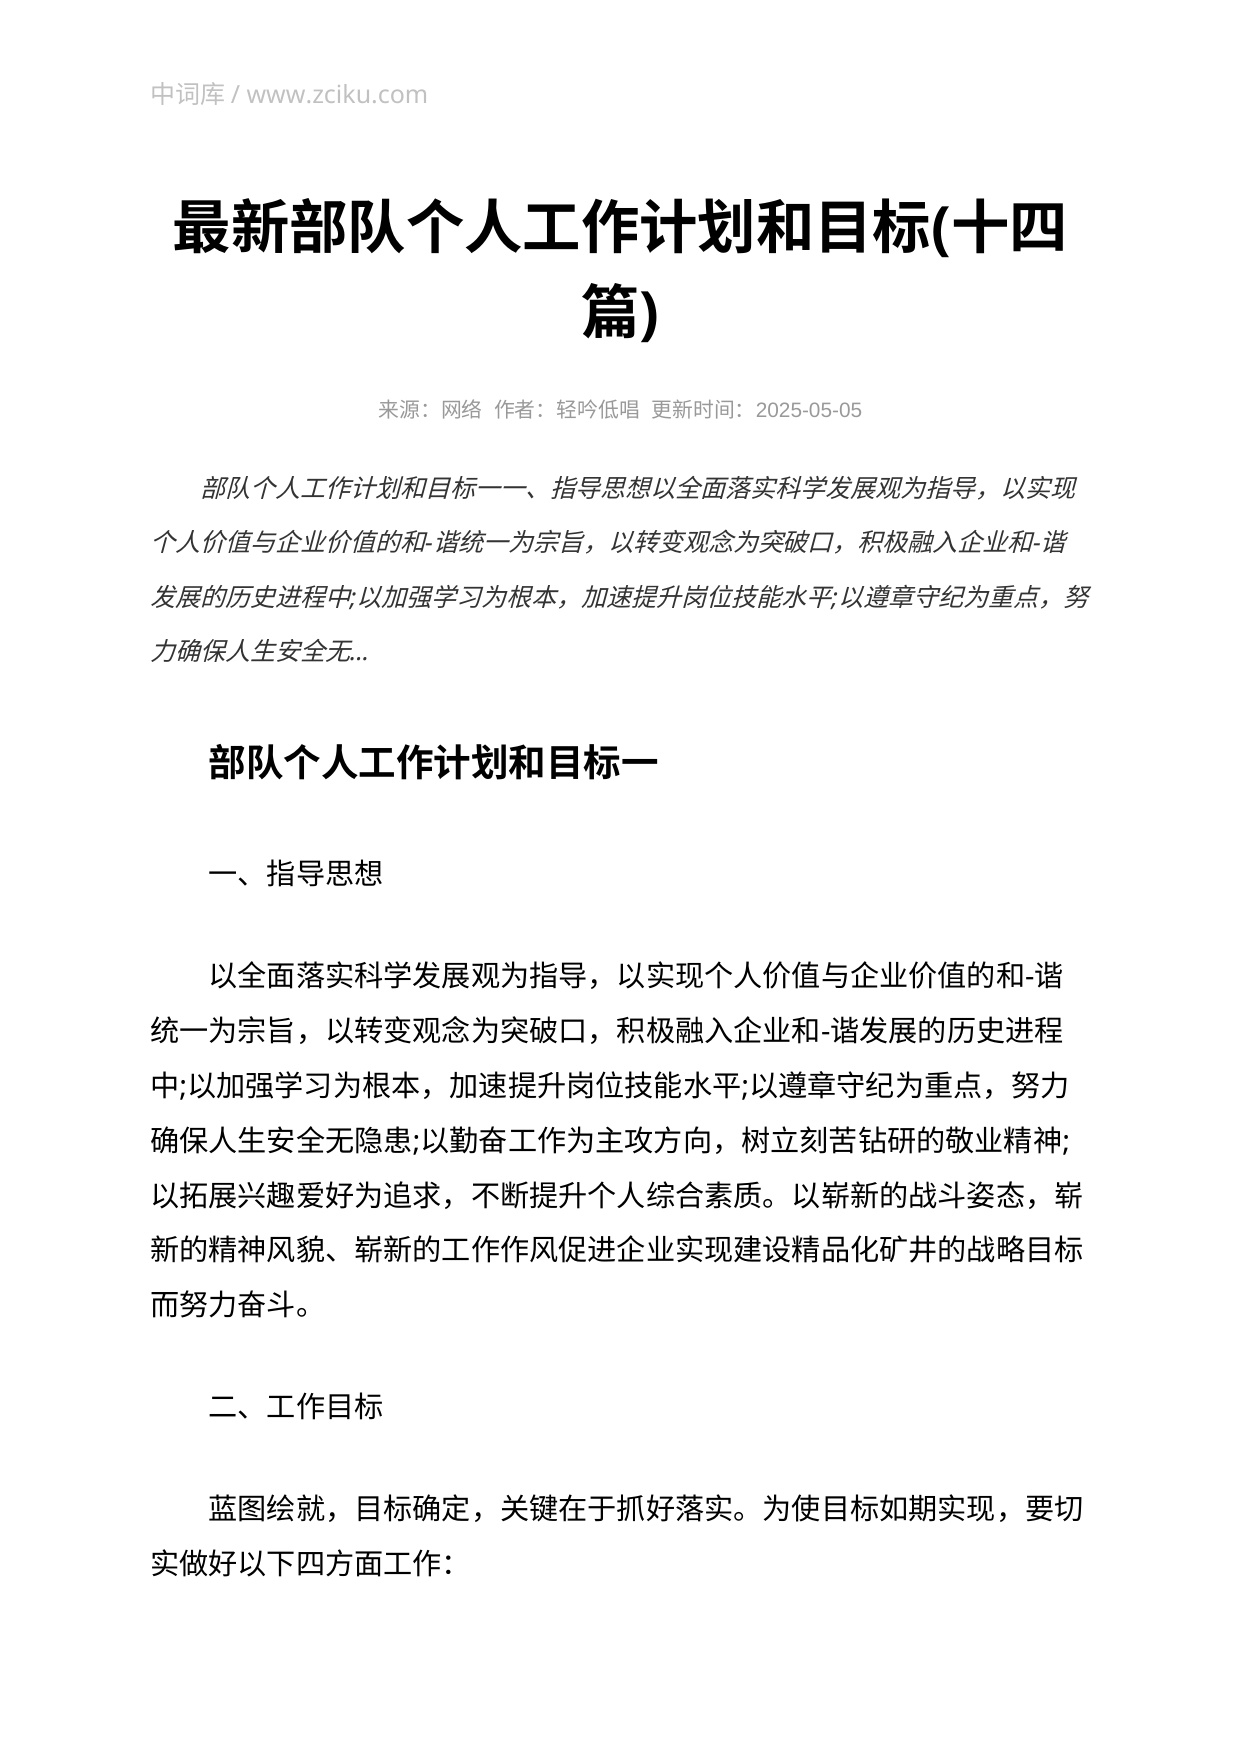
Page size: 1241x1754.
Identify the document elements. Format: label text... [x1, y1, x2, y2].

text 一、指导思想 [150, 850, 1090, 893]
text 来源：网络 作者：轻吟低唱 更新时间：2025-05-05 [150, 398, 1090, 422]
subtitle 最新部队个人工作计划和目标(十四篇) [150, 181, 1090, 351]
text 部队个人工作计划和目标一 [150, 733, 1090, 787]
text 部队个人工作计划和目标一一、指导思想以全面落实科学发展观为指导，以实现个人价值与企业价值的和-谐统一为宗旨，以转变观念为突破口，积极融入企业和-谐发展的历史进程中;以加强学习为根本，加速提升岗位技能水平;以遵章守纪为重点，努力确保人生安全无... [150, 468, 1090, 668]
text 蓝图绘就，目标确定，关键在于抓好落实。为使目标如期实现，要切实做好以下四方面工作： [150, 1485, 1090, 1583]
text 二、工作目标 [150, 1384, 1090, 1426]
text 以全面落实科学发展观为指导，以实现个人价值与企业价值的和-谐统一为宗旨，以转变观念为突破口，积极融入企业和-谐发展的历史进程中;以加强学习为根本，加速提升岗位技能水平;以遵章守纪为重点，努力确保人生安全无隐患;以勤奋工作为主攻方向，树立刻苦钻研的敬业精神;以拓展兴趣爱好为追求，不断提升个人综合素质。以崭新的战斗姿态，崭新的精神风貌、崭新的工作作风促进企业实现建设精品化矿井的战略目标而努力奋斗。 [150, 952, 1090, 1324]
